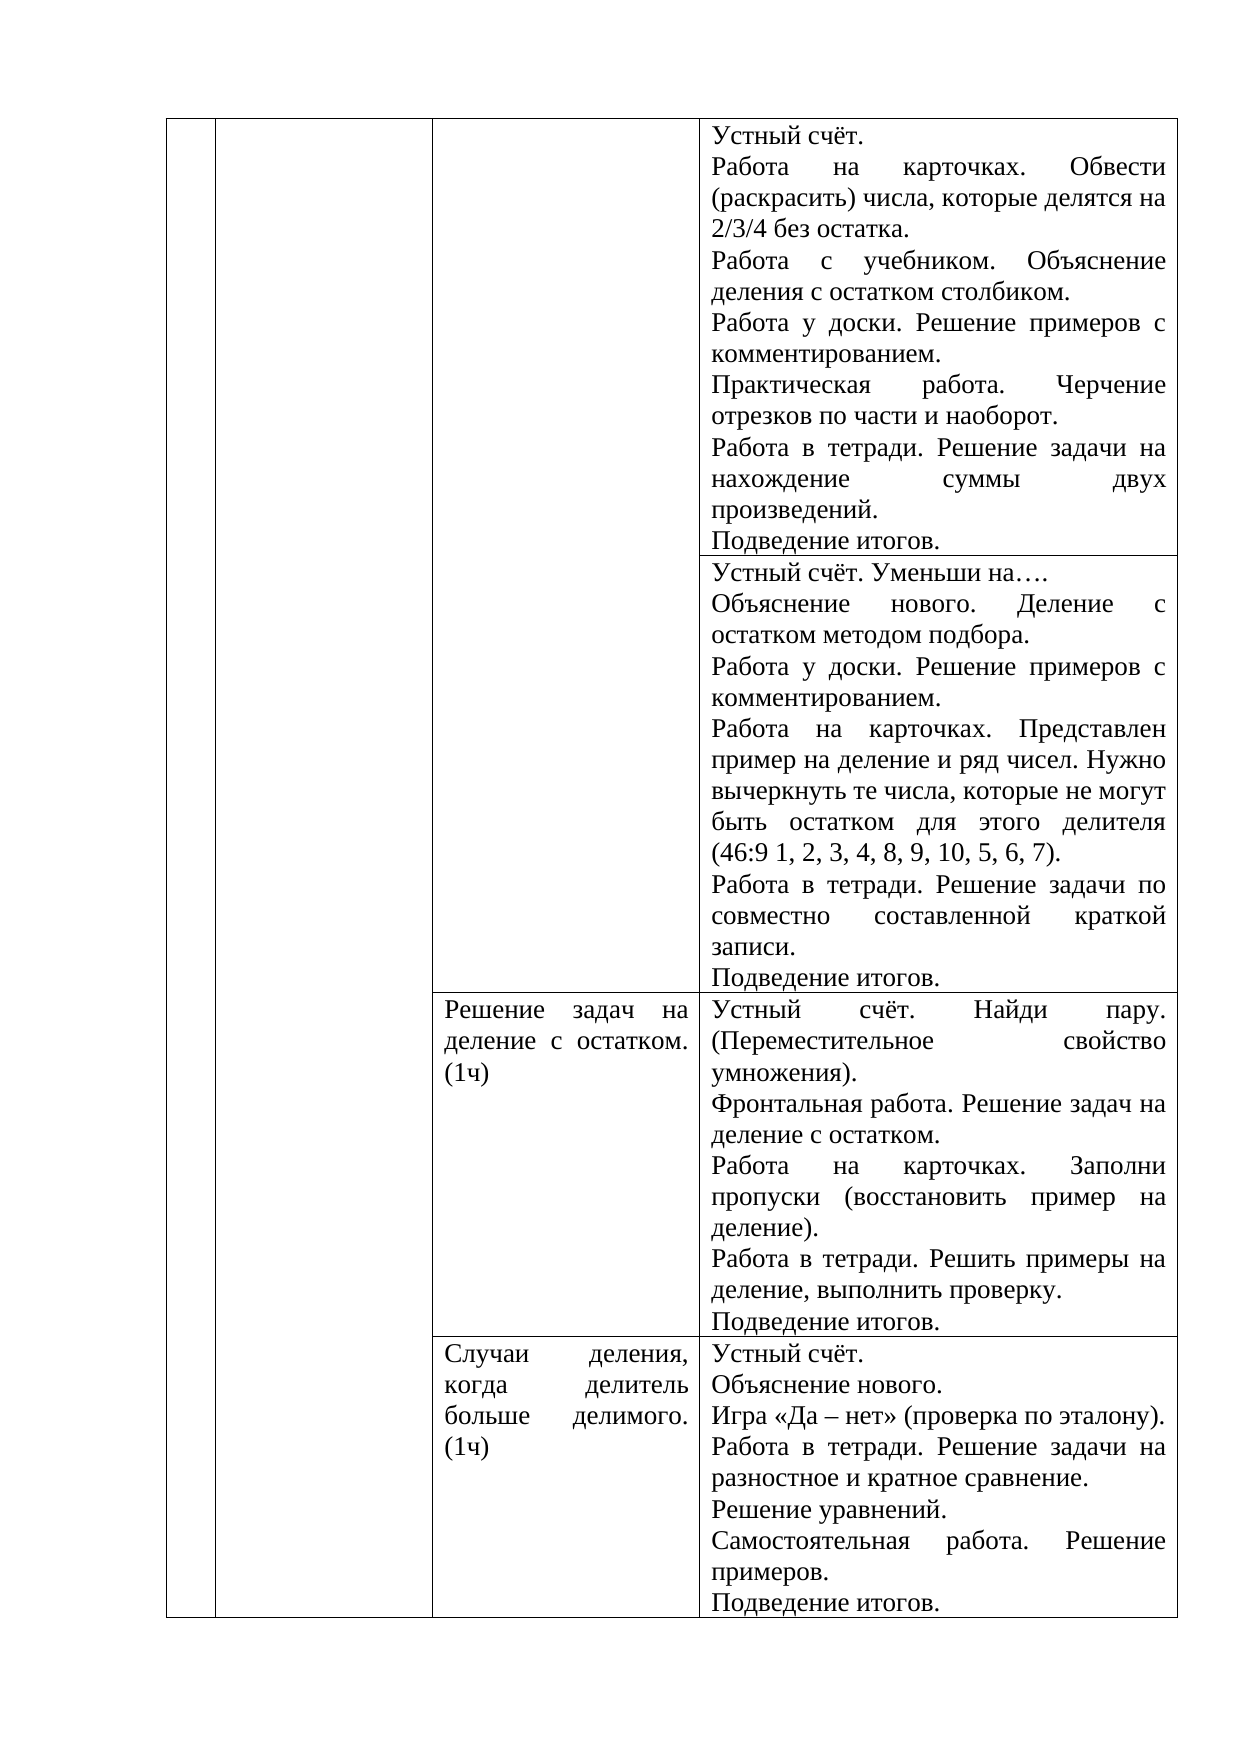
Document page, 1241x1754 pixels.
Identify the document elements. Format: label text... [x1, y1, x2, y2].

table_cell Устный счёт. Объяснение нового. Игра «Да – нет» (проверка по эталону). Работа в тетради. Решение задачи на разностное и кратное сравнение. Решение уравнений. Самостоятельная работа. Решение примеров. Подведение итогов. [700, 1337, 1177, 1617]
table_cell Устный счёт. Уменьши на…. Объяснение нового. Деление с остатком методом подбора. Работа у доски. Решение примеров с комментированием. Работа на карточках. Представлен пример на деление и ряд чисел. Нужно вычеркнуть те числа, которые не могут быть остатком для этого делителя (46:9 1, 2, 3, 4, 8, 9, 10, 5, 6, 7). Работа в тетради. Решение задачи по совместно составленной краткой записи. Подведение итогов. [700, 556, 1177, 992]
table_cell Устный счёт. Работа на карточках. Обвести (раскрасить) числа, которые делятся на 2/3/4 без остатка. Работа с учебником. Объяснение деления с остатком столбиком. Работа у доски. Решение примеров с комментированием. Практическая работа. Черчение отрезков по части и наоборот. Работа в тетради. Решение задачи на нахождение суммы двух произведений. Подведение итогов. [700, 119, 1177, 555]
table_cell Случаи деления, когда делитель больше делимого.(1ч) [433, 1337, 699, 1617]
table_cell Решение задач на деление с остатком.(1ч) [433, 993, 699, 1336]
table_cell Устный счёт. Найди пару. (Переместительное свойство умножения). Фронтальная работа. Решение задач на деление с остатком. Работа на карточках. Заполни пропуски (восстановить пример на деление). Работа в тетради. Решить примеры на деление, выполнить проверку. Подведение итогов. [700, 993, 1177, 1336]
